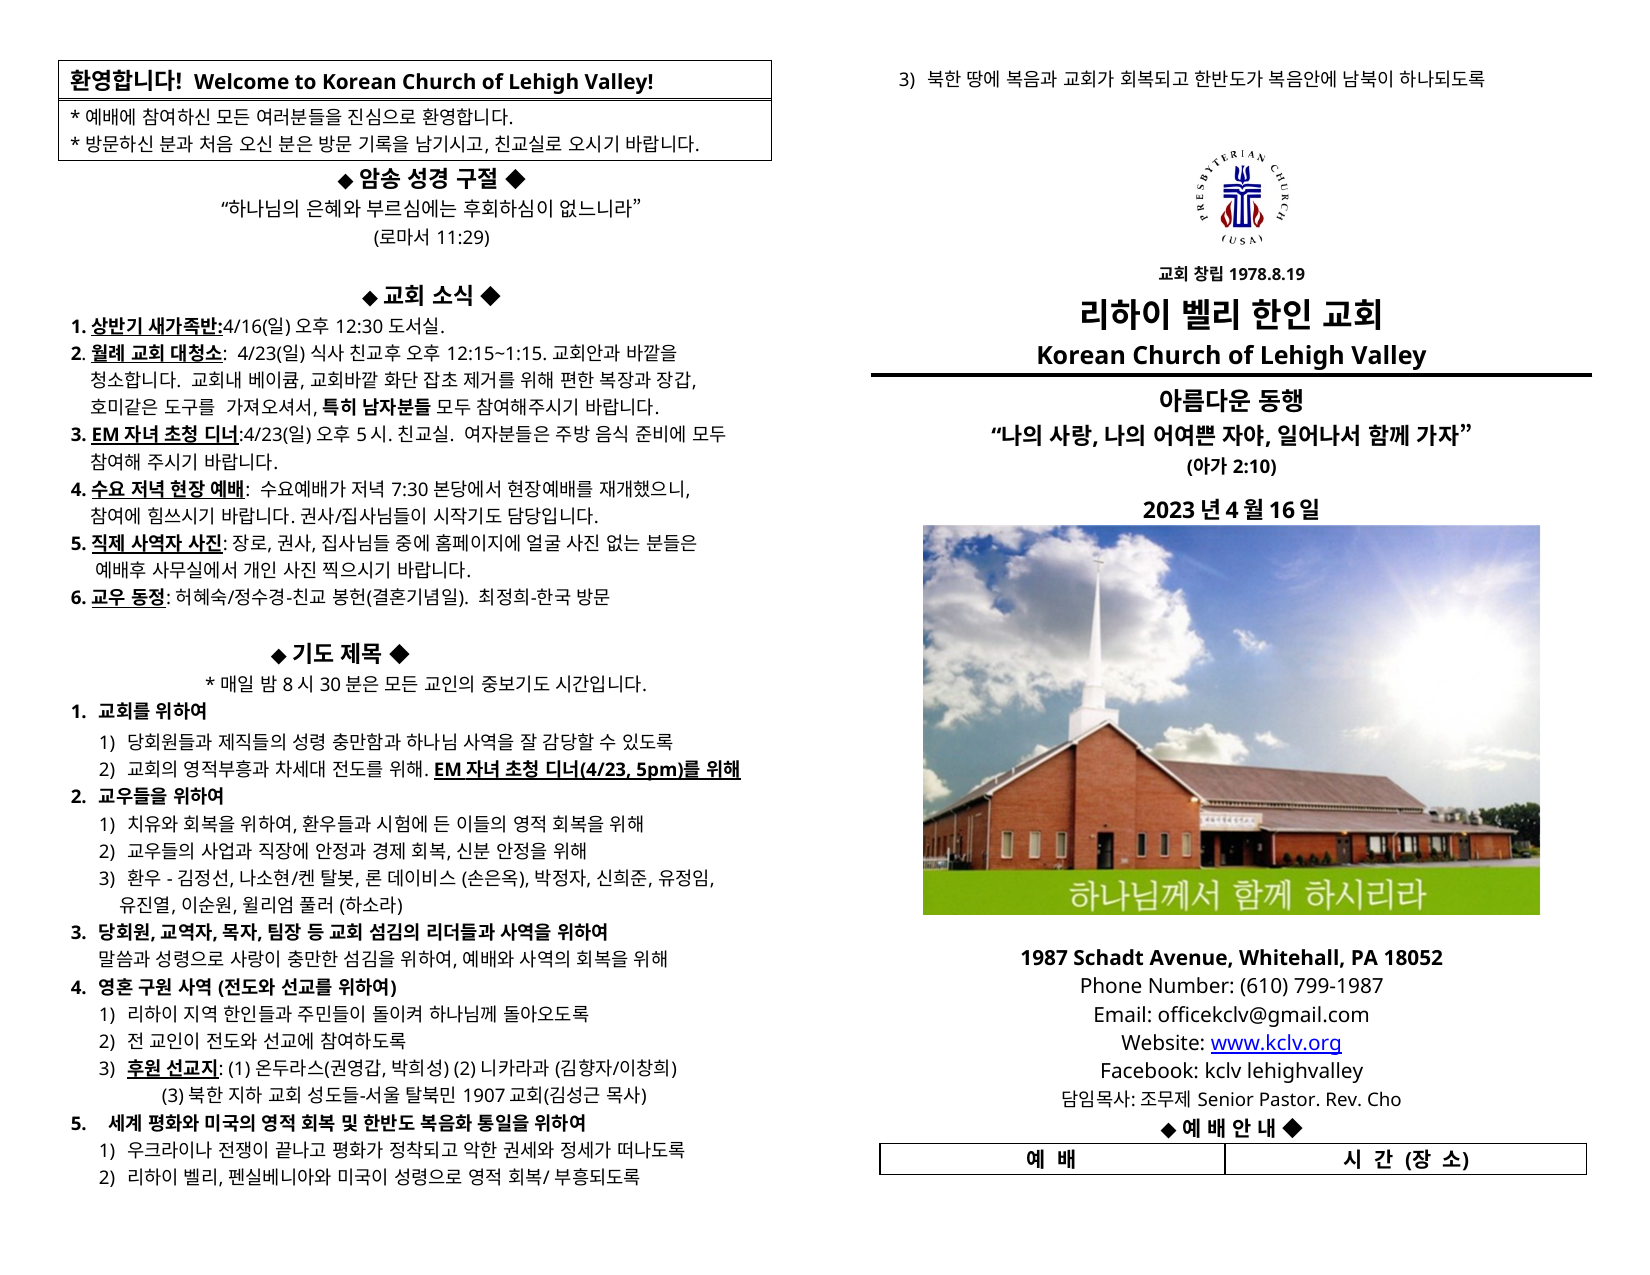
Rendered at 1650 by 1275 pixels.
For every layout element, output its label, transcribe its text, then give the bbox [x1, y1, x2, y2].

picture [1192, 146, 1293, 250]
list 아름다운 동행 [871, 382, 1592, 418]
text 1) 치유와 회복을 위하여, 환우들과 시험에 든 이들의 영적 회복을 위해 [71, 809, 794, 836]
text 호미같은 도구를 가져오셔서, 특히 남자분들 모두 참여해주시기 바랍니다. [71, 393, 792, 420]
text 4. 영혼 구원 사역 (전도와 선교를 위하여) [71, 972, 794, 999]
list 교회 창립 1978.8.19 [871, 261, 1592, 286]
text 2. 월례 교회 대청소: 4/23(일) 식사 친교후 오후 12:15~1:15. 교회안과 바깥을 [71, 338, 792, 366]
text Website: www.kclv.org [871, 1028, 1592, 1057]
table_header 시 간 (장 소) [1226, 1144, 1586, 1174]
text 2) 전 교인이 전도와 선교에 참여하도록 [71, 1027, 794, 1054]
picture [923, 525, 1541, 915]
list 리하이 벨리 한인 교회 [871, 289, 1592, 337]
text (3) 북한 지하 교회 성도들-서울 탈북민 1907교회(김성근 목사) [71, 1081, 794, 1108]
table_header 환영합니다! Welcome to Korean Church of Lehigh Valley! [59, 61, 771, 98]
text 1987 Schadt Avenue, Whitehall, PA 18052 [871, 943, 1592, 971]
text 3. EM 자녀 초청 디너:4/23(일) 오후 5시. 친교실. 여자분들은 주방 음식 준비에 모두 [71, 420, 792, 447]
text 3) 환우 - 김정선, 나소현/켄 탈봇, 론 데이비스 (손은옥), 박정자, 신희준, 유정임, [71, 863, 802, 891]
text 2. 교우들을 위하여 [71, 782, 794, 809]
text 예배후 사무실에서 개인 사진 찍으시기 바랍니다. [71, 556, 792, 583]
list 2023년4월16일 [871, 492, 1592, 525]
text 1) 당회원들과 제직들의 성령 충만함과 하나님 사역을 잘 감당할 수 있도록 [71, 728, 794, 755]
text Email: officekclv@gmail.com [871, 1000, 1592, 1028]
text 4. 수요 저녁 현장 예배: 수요예배가 저녁 7:30 본당에서 현장예배를 재개했으니, [71, 474, 792, 502]
text 참여에 힘쓰시기 바랍니다. 권사/집사님들이 시작기도 담당입니다. [71, 502, 792, 529]
text 1. 상반기 새가족반:4/16(일) 오후 12:30 도서실. [71, 311, 792, 338]
text 담임목사: 조무제 Senior Pastor. Rev. Cho [871, 1085, 1592, 1112]
text 2) 리하이 벨리, 펜실베니아와 미국이 성령으로 영적 회복/ 부흥되도록 [71, 1163, 794, 1190]
text 5. 직제 사역자 사진: 장로, 권사, 집사님들 중에 홈페이지에 얼굴 사진 없는 분들은 [71, 529, 792, 556]
list “나의 사랑, 나의 어여쁜 자야, 일어나서 함께 가자” [871, 418, 1592, 451]
list Korean Church of Lehigh Valley [871, 337, 1592, 373]
text Phone Number: (610) 799-1987 [871, 971, 1592, 1000]
text (로마서 11:29) [71, 222, 792, 250]
text 6. 교우 동정: 허혜숙/정수경-친교 봉헌(결혼기념일). 최정희-한국 방문 [71, 583, 792, 610]
text 3. 당회원, 교역자, 목자, 팀장 등 교회 섬김의 리더들과 사역을 위하여 [71, 918, 794, 945]
text 유진열, 이순원, 윌리엄 풀러 (하소라) [71, 891, 802, 918]
text Facebook: kclv lehighvalley [871, 1057, 1592, 1085]
text 말씀과 성령으로 사랑이 충만한 섬김을 위하여, 예배와 사역의 회복을 위해 [71, 945, 794, 972]
text * 매일 밤 8시 30분은 모든 교인의 중보기도 시간입니다. [71, 669, 781, 696]
text ◆ 기도 제목 ◆ [71, 636, 792, 669]
text ◆ 예 배 안 내 ◆ [871, 1112, 1592, 1143]
text 참여해 주시기 바랍니다. [71, 447, 792, 474]
text “하나님의 은혜와 부르심에는 후회하심이 없느니라” [71, 194, 792, 222]
text 1) 우크라이나 전쟁이 끝나고 평화가 정착되고 악한 권세와 정세가 떠나도록 [71, 1135, 794, 1163]
table_header 예 배 [881, 1144, 1224, 1174]
text ◆ 교회 소식 ◆ [71, 278, 792, 311]
text 2) 교회의 영적부흥과 차세대 전도를 위해. EM자녀 초청 디너(4/23, 5pm)를 위해 [71, 755, 794, 782]
list (아가 2:10) [871, 451, 1592, 478]
table_cell * 예배에 참여하신 모든 여러분들을 진심으로 환영합니다. * 방문하신 분과 처음 오신 분은 방문 기록을 남기시고, 친교실로 오시기 바랍니다. [59, 101, 771, 159]
text 3) 북한 땅에 복음과 교회가 회복되고 한반도가 복음안에 남북이 하나되도록 [871, 64, 1594, 92]
text 1) 리하이 지역 한인들과 주민들이 돌이켜 하나님께 돌아오도록 [71, 999, 794, 1027]
text ◆ 암송 성경 구절 ◆ [71, 93, 792, 194]
text 3) 후원 선교지: (1) 온두라스(권영갑, 박희성) (2) 니카라과 (김향자/이창희) [71, 1054, 794, 1081]
text 1. 교회를 위하여 [71, 696, 781, 723]
text 청소합니다. 교회내 베이큠, 교회바깥 화단 잡초 제거를 위해 편한 복장과 장갑, [71, 366, 792, 393]
text 2) 교우들의 사업과 직장에 안정과 경제 회복, 신분 안정을 위해 [71, 836, 794, 863]
text 5. 세계 평화와 미국의 영적 회복 및 한반도 복음화 통일을 위하여 [71, 1108, 794, 1135]
